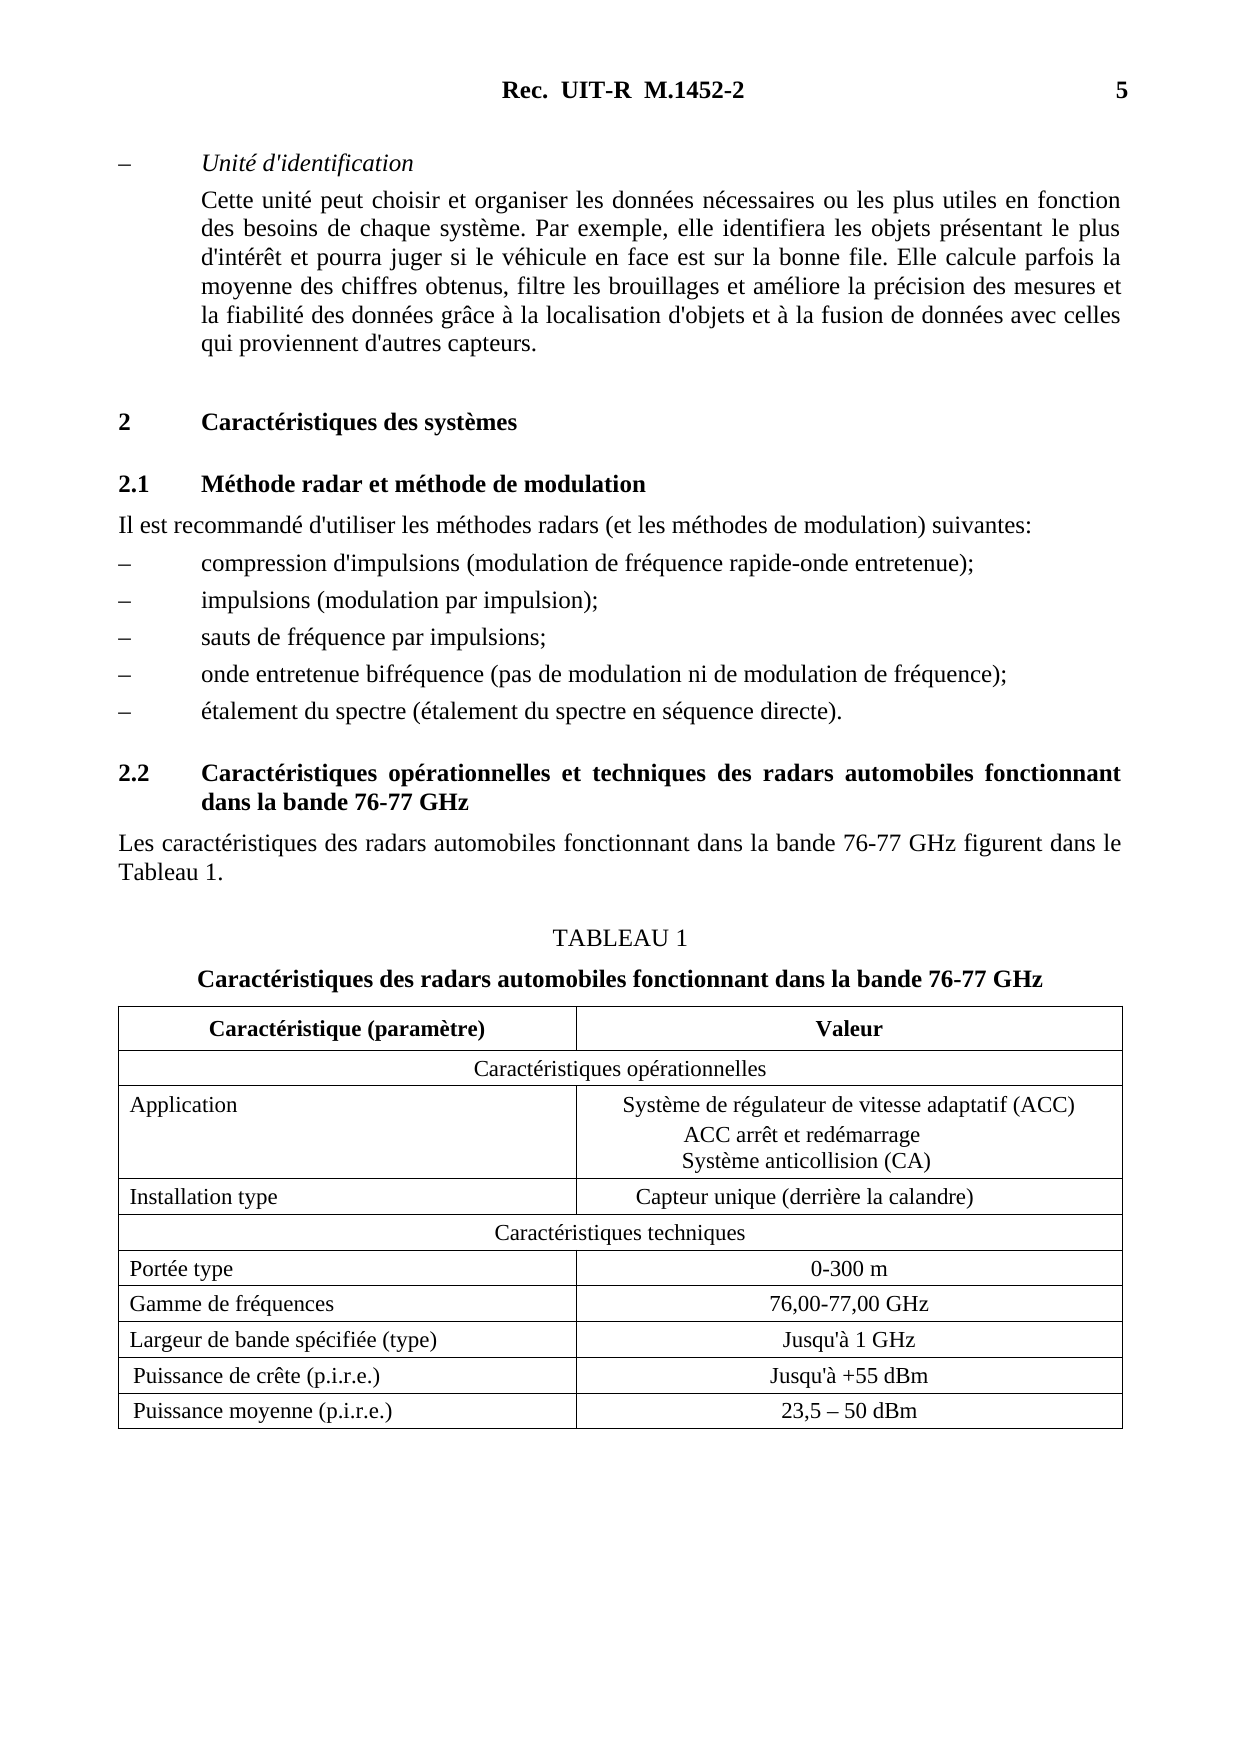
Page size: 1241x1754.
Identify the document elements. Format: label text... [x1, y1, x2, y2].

text – sauts de fréquence par impulsions; [118, 622, 1122, 651]
subtitle 2 Caractéristiques des systèmes [118, 407, 1122, 436]
text – étalement du spectre (étalement du spectre en séquence directe). [118, 696, 1122, 725]
table_cell Puissance moyenne (p.i.r.e.) [119, 1394, 576, 1428]
text – Unité d'identification [118, 148, 1122, 176]
table_cell 76,00-77,00 GHz [577, 1286, 1122, 1321]
text Les caractéristiques des radars automobiles fonctionnant dans la bande 76-77 GHz figurent dans le Tableau 1. [118, 828, 1122, 886]
table_cell Caractéristiques techniques [119, 1215, 1122, 1249]
text Cette unité peut choisir et organiser les données nécessaires ou les plus utiles en fonction des besoins de chaque système. Par exemple, elle identifiera les objets présentant le plus d'intérêt et pourra juger si le véhicule en face est sur la bonne file. Elle calcule parfois la moyenne des chiffres obtenus, filtre les brouillages et améliore la précision des mesures et la fiabilité des données grâce à la localisation d'objets et à la fusion de données avec celles qui proviennent d'autres capteurs. [118, 185, 1122, 357]
subtitle 2.2 Caractéristiques opérationnelles et techniques des radars automobiles fonctionnant dans la bande 76-77 GHz [118, 758, 1122, 816]
table_cell 23,5 – 50 dBm [577, 1394, 1122, 1428]
table_cell Capteur unique (derrière la calandre) [577, 1179, 1122, 1214]
table_cell 0-300 m [577, 1251, 1122, 1285]
table_cell Portée type [119, 1251, 576, 1285]
text – impulsions (modulation par impulsion); [118, 585, 1122, 613]
table_cell Caractéristiques opérationnelles [119, 1051, 1122, 1085]
text Il est recommandé d'utiliser les méthodes radars (et les méthodes de modulation) suivantes: [118, 511, 1122, 539]
table_header Valeur [577, 1007, 1122, 1050]
subtitle 2.1 Méthode radar et méthode de modulation [118, 469, 1122, 498]
table_cell Puissance de crête (p.i.r.e.) [119, 1358, 576, 1392]
text TABLEAU 1 [118, 923, 1122, 952]
table_cell Gamme de fréquences [119, 1286, 576, 1321]
table_cell Système de régulateur de vitesse adaptatif (ACC) ACC arrêt et redémarrage Système anticollision (CA) [577, 1086, 1122, 1178]
title Caractéristiques des radars automobiles fonctionnant dans la bande 76-77 GHz [118, 964, 1122, 993]
table_cell Installation type [119, 1179, 576, 1214]
table_cell Jusqu'à +55 dBm [577, 1358, 1122, 1392]
table_cell Largeur de bande spécifiée (type) [119, 1322, 576, 1357]
text – onde entretenue bifréquence (pas de modulation ni de modulation de fréquence); [118, 659, 1122, 688]
table_cell Jusqu'à 1 GHz [577, 1322, 1122, 1357]
text – compression d'impulsions (modulation de fréquence rapide-onde entretenue); [118, 548, 1122, 576]
table_header Caractéristique (paramètre) [119, 1007, 576, 1050]
table_cell Application [119, 1086, 576, 1178]
